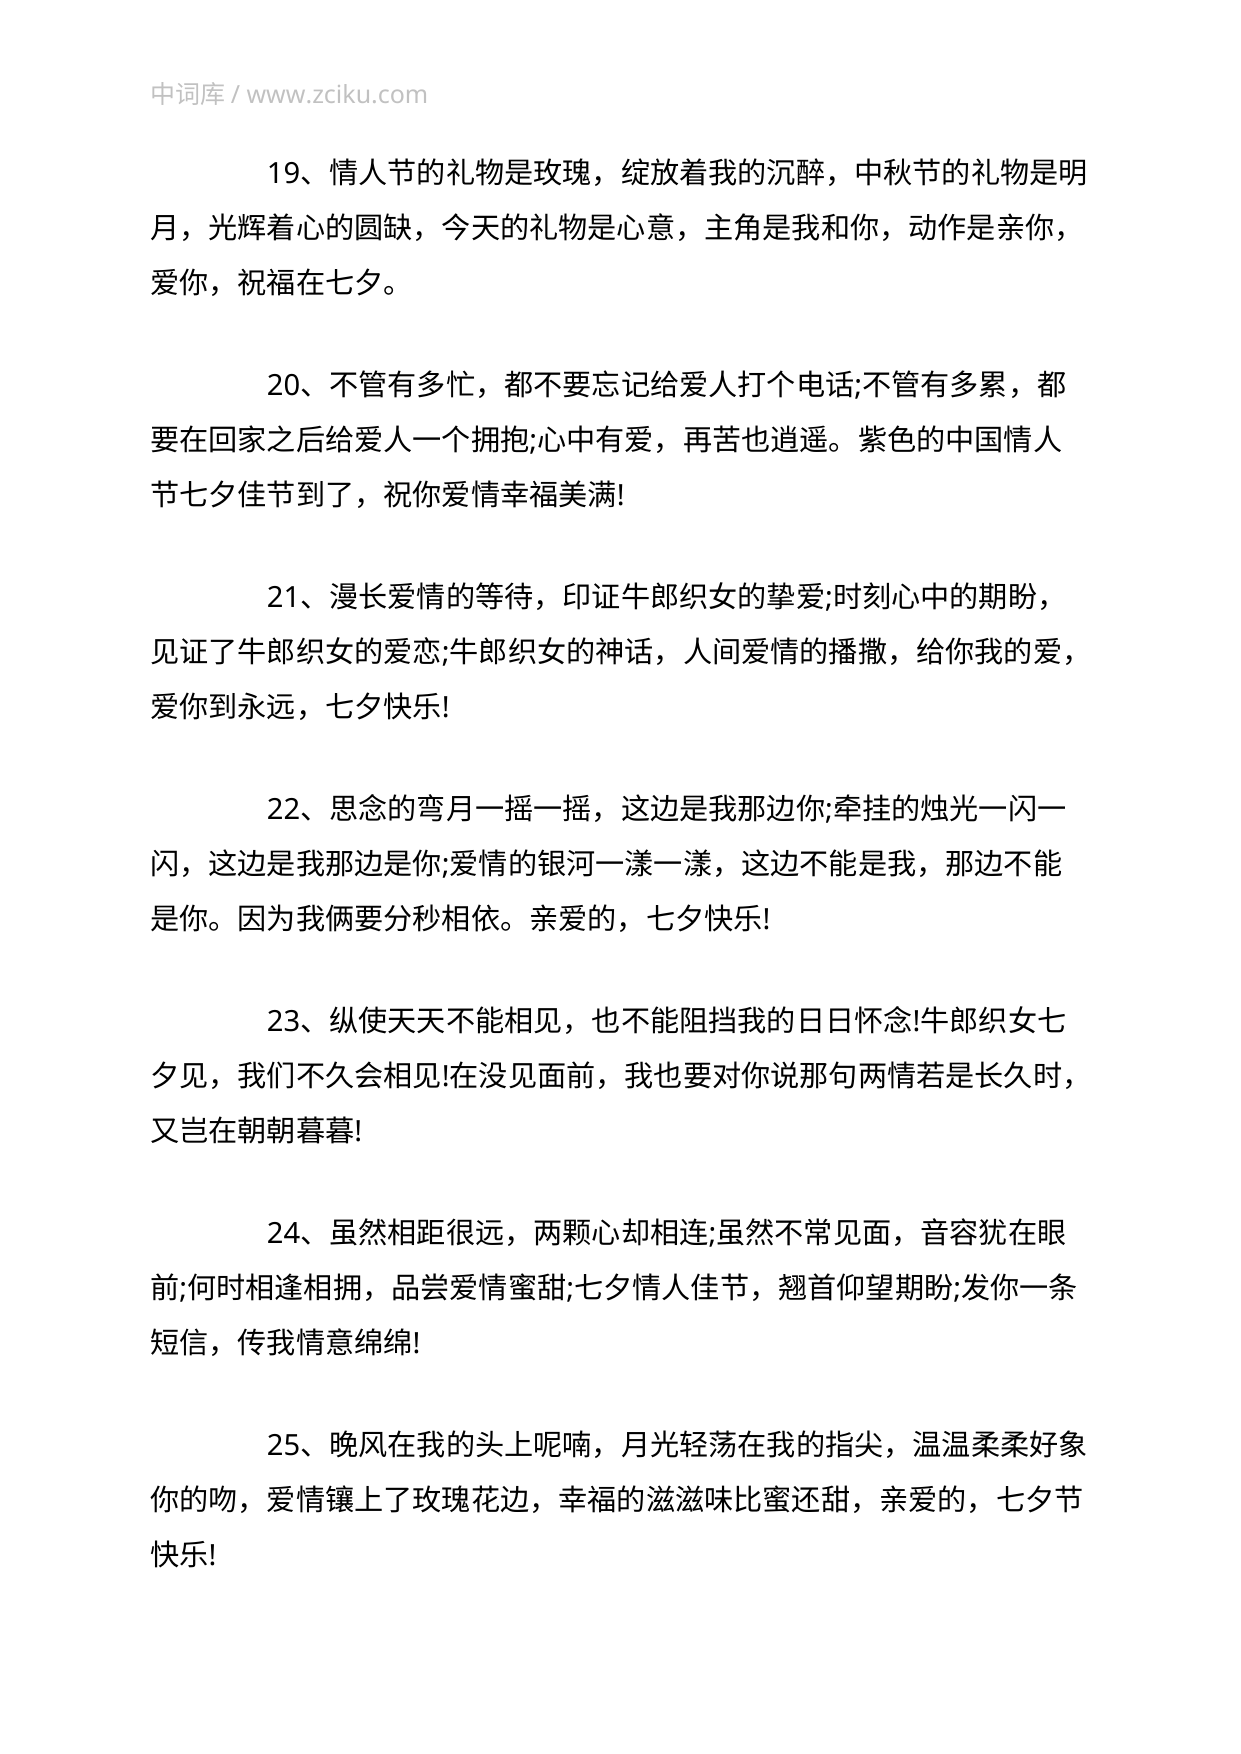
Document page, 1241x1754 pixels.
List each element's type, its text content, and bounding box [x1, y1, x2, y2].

text 19、情人节的礼物是玫瑰，绽放着我的沉醉，中秋节的礼物是明月，光辉着心的圆缺，今天的礼物是心意，主角是我和你，动作是亲你，爱你，祝福在七夕。 [150, 150, 1090, 302]
text 24、虽然相距很远，两颗心却相连;虽然不常见面，音容犹在眼前;何时相逢相拥，品尝爱情蜜甜;七夕情人佳节，翘首仰望期盼;发你一条短信，传我情意绵绵! [150, 1209, 1090, 1362]
text 22、思念的弯月一摇一摇，这边是我那边你;牵挂的烛光一闪一闪，这边是我那边是你;爱情的银河一漾一漾，这边不能是我，那边不能是你。因为我俩要分秒相依。亲爱的，七夕快乐! [150, 786, 1090, 938]
text 23、纵使天天不能相见，也不能阻挡我的日日怀念!牛郎织女七夕见，我们不久会相见!在没见面前，我也要对你说那句两情若是长久时，又岂在朝朝暮暮! [150, 998, 1090, 1150]
text 25、晚风在我的头上呢喃，月光轻荡在我的指尖，温温柔柔好象你的吻，爱情镶上了玫瑰花边，幸福的滋滋味比蜜还甜，亲爱的，七夕节快乐! [150, 1422, 1090, 1574]
text 21、漫长爱情的等待，印证牛郎织女的挚爱;时刻心中的期盼，见证了牛郎织女的爱恋;牛郎织女的神话，人间爱情的播撒，给你我的爱，爱你到永远，七夕快乐! [150, 574, 1090, 726]
text 20、不管有多忙，都不要忘记给爱人打个电话;不管有多累，都要在回家之后给爱人一个拥抱;心中有爱，再苦也逍遥。紫色的中国情人节七夕佳节到了，祝你爱情幸福美满! [150, 362, 1090, 514]
